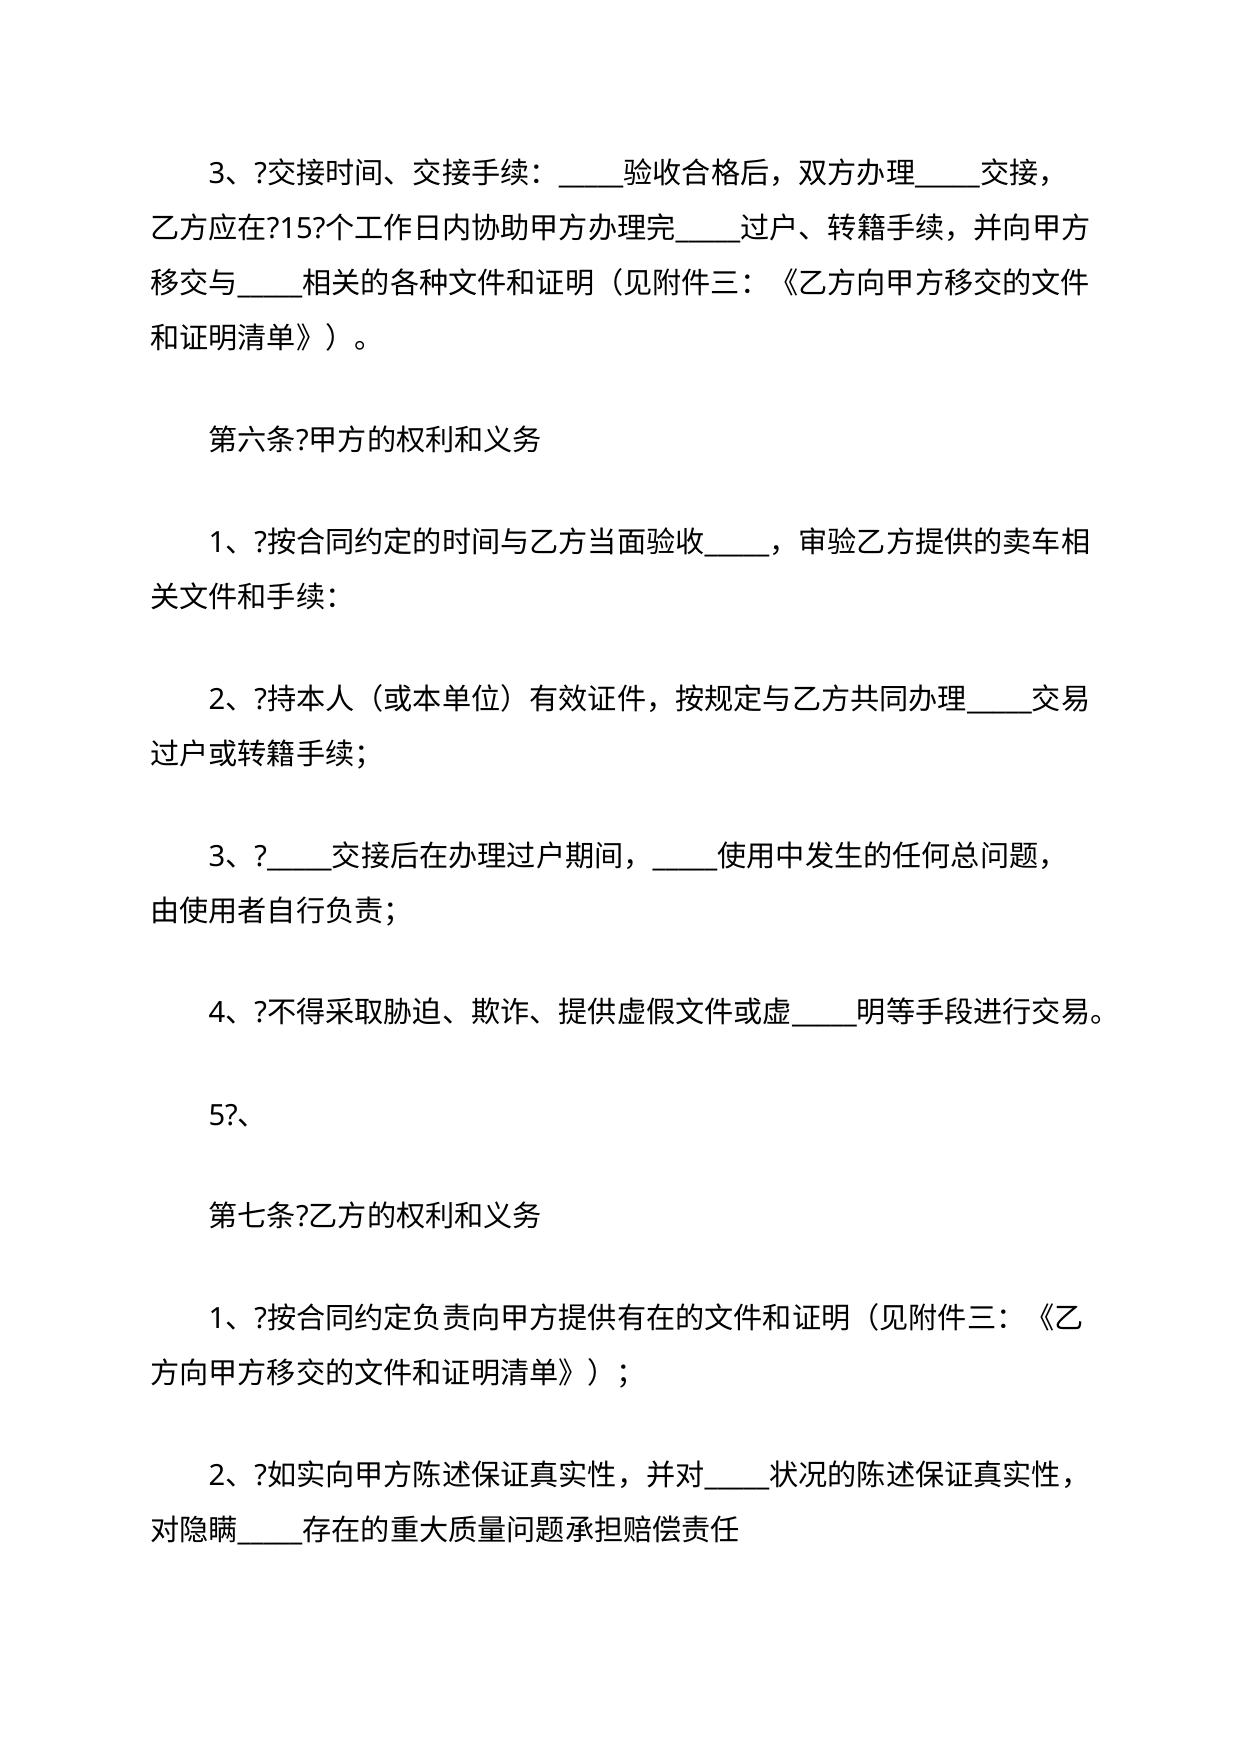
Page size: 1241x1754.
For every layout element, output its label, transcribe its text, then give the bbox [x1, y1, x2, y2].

text 3、?_____交接后在办理过户期间，_____使用中发生的任何总问题，由使用者自行负责； [150, 832, 1090, 929]
text 1、?按合同约定负责向甲方提供有在的文件和证明（见附件三：《乙方向甲方移交的文件和证明清单》）； [150, 1295, 1090, 1392]
text 第六条?甲方的权利和义务 [150, 417, 1090, 459]
text 3、?交接时间、交接手续：_____验收合格后，双方办理_____交接，乙方应在?15?个工作日内协助甲方办理完_____过户、转籍手续，并向甲方移交与_____相关的各种文件和证明（见附件三：《乙方向甲方移交的文件和证明清单》）。 [150, 150, 1090, 357]
text 4、?不得采取胁迫、欺诈、提供虚假文件或虚_____明等手段进行交易。 [150, 989, 1090, 1031]
text 5?、 [150, 1091, 1090, 1133]
text 1、?按合同约定的时间与乙方当面验收_____，审验乙方提供的卖车相关文件和手续： [150, 519, 1090, 616]
text 2、?如实向甲方陈述保证真实性，并对_____状况的陈述保证真实性，对隐瞒_____存在的重大质量问题承担赔偿责任 [150, 1452, 1090, 1549]
text 2、?持本人（或本单位）有效证件，按规定与乙方共同办理_____交易过户或转籍手续； [150, 676, 1090, 773]
text 第七条?乙方的权利和义务 [150, 1193, 1090, 1235]
